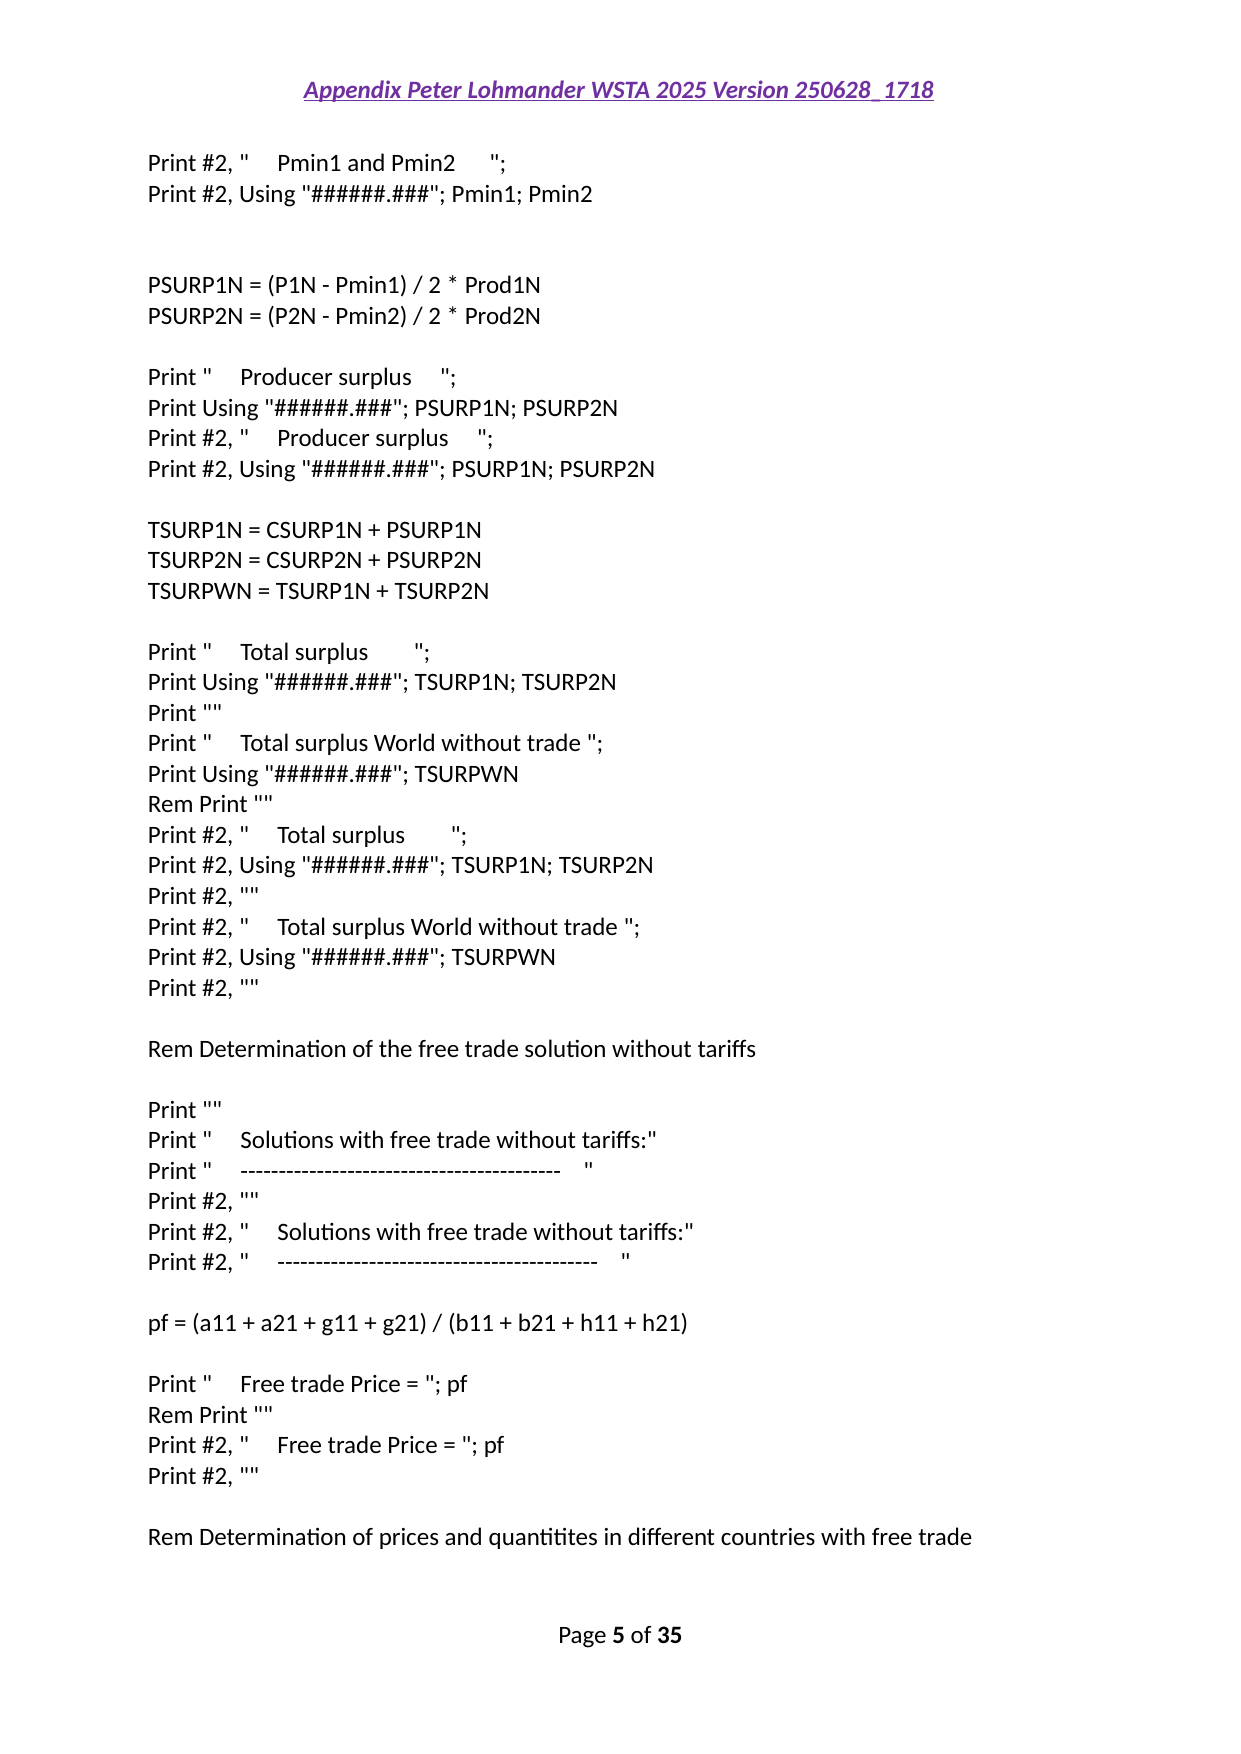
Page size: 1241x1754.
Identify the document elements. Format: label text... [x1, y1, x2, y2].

text Print " Total surplus "; [148, 636, 1093, 666]
text Print #2, " Producer surplus "; [148, 422, 1093, 453]
text Print " ------------------------------------------ " [148, 1155, 1093, 1185]
text Print #2, " Total surplus "; [148, 819, 1093, 849]
text Rem Print "" [148, 788, 1093, 819]
text TSURP1N = CSURP1N + PSURP1N [148, 514, 1093, 544]
text Print #2, "" [148, 880, 1093, 911]
text Print #2, "" [148, 1185, 1093, 1216]
text Print #2, " ------------------------------------------ " [148, 1246, 1093, 1277]
text Print #2, Using "######.###"; Pmin1; Pmin2 [148, 178, 1093, 209]
text Print #2, "" [148, 1460, 1093, 1491]
text pf = (a11 + a21 + g11 + g21) / (b11 + b21 + h11 + h21) [148, 1307, 1093, 1338]
text Print #2, " Pmin1 and Pmin2 "; [148, 148, 1093, 178]
text Print " Free trade Price = "; pf [148, 1368, 1093, 1399]
text Print #2, Using "######.###"; TSURP1N; TSURP2N [148, 849, 1093, 880]
text Print Using "######.###"; PSURP1N; PSURP2N [148, 392, 1093, 422]
text Print Using "######.###"; TSURP1N; TSURP2N [148, 666, 1093, 697]
text TSURPWN = TSURP1N + TSURP2N [148, 575, 1093, 605]
text Print #2, Using "######.###"; TSURPWN [148, 941, 1093, 972]
text Print "" [148, 1094, 1093, 1124]
text Print "" [148, 697, 1093, 727]
text Rem Determination of the free trade solution without tariffs [148, 1033, 1093, 1063]
text Print #2, Using "######.###"; PSURP1N; PSURP2N [148, 453, 1093, 483]
text Print #2, " Total surplus World without trade "; [148, 911, 1093, 941]
text PSURP1N = (P1N - Pmin1) / 2 * Prod1N [148, 270, 1093, 300]
text Rem Determination of prices and quantitites in different countries with free trade [148, 1521, 1093, 1552]
text Print Using "######.###"; TSURPWN [148, 758, 1093, 788]
text Print #2, "" [148, 972, 1093, 1002]
text Rem Print "" [148, 1399, 1093, 1429]
text Print " Solutions with free trade without tariffs:" [148, 1124, 1093, 1155]
text Print " Total surplus World without trade "; [148, 727, 1093, 758]
text Print " Producer surplus "; [148, 361, 1093, 392]
text TSURP2N = CSURP2N + PSURP2N [148, 544, 1093, 575]
text Print #2, " Free trade Price = "; pf [148, 1429, 1093, 1460]
text Print #2, " Solutions with free trade without tariffs:" [148, 1216, 1093, 1246]
text PSURP2N = (P2N - Pmin2) / 2 * Prod2N [148, 300, 1093, 331]
